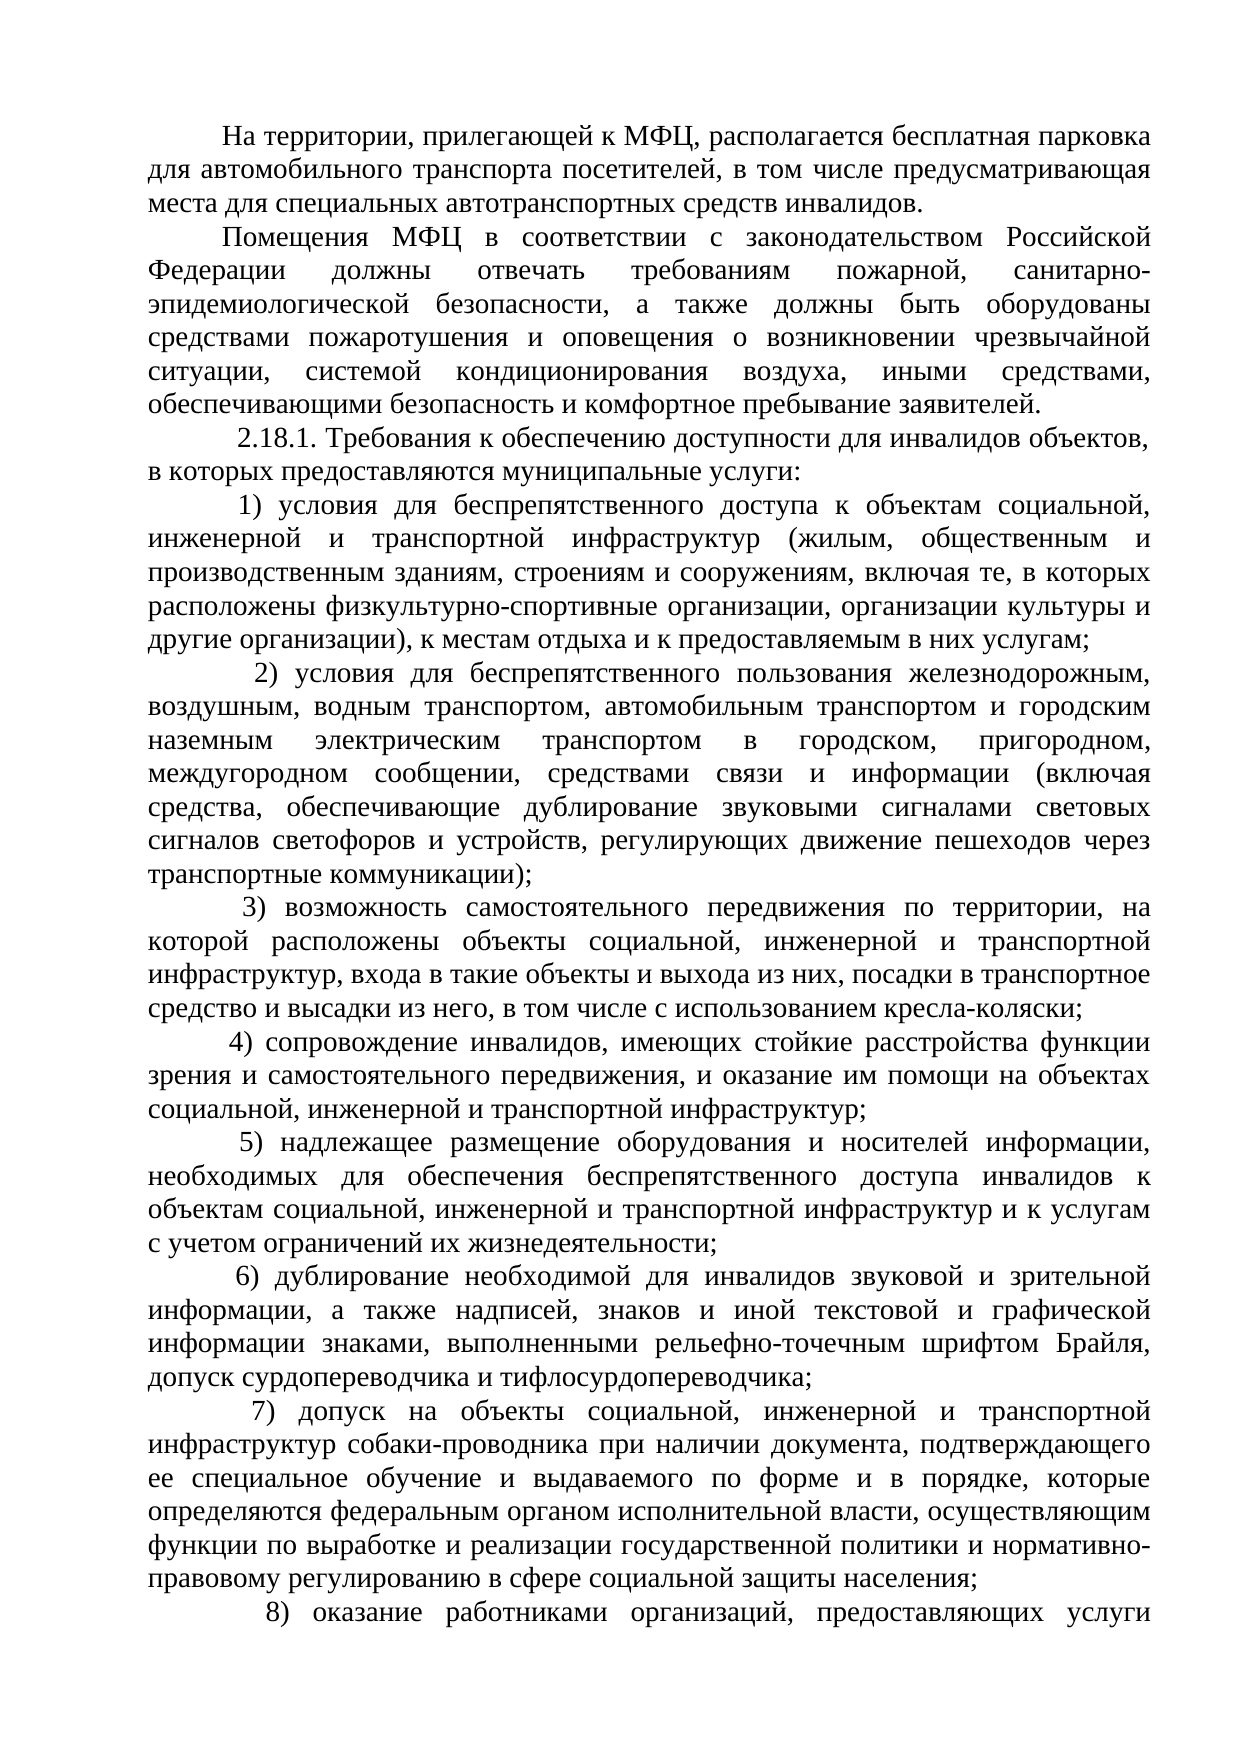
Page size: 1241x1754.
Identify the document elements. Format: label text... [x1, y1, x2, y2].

text 2) условия для беспрепятственного пользования железнодорожным, воздушным, водным транспортом, автомобильным транспортом и городским наземным электрическим транспортом в городском, пригородном, междугородном сообщении, средствами связи и информации (включая средства, обеспечивающие дублирование звуковыми сигналами световых сигналов светофоров и устройств, регулирующих движение пешеходов через транспортные коммуникации); [148, 655, 1152, 889]
text На территории, прилегающей к МФЦ, располагается бесплатная парковка для автомобильного транспорта посетителей, в том числе предусматривающая места для специальных автотранспортных средств инвалидов. [148, 118, 1152, 219]
text 4) сопровождение инвалидов, имеющих стойкие расстройства функции зрения и самостоятельного передвижения, и оказание им помощи на объектах социальной, инженерной и транспортной инфраструктур; [148, 1024, 1152, 1124]
text Помещения МФЦ в соответствии с законодательством Российской Федерации должны отвечать требованиям пожарной, санитарно-эпидемиологической безопасности, а также должны быть оборудованы средствами пожаротушения и оповещения о возникновении чрезвычайной ситуации, системой кондиционирования воздуха, иными средствами, обеспечивающими безопасность и комфортное пребывание заявителей. [148, 219, 1152, 420]
text 2.18.1. Требования к обеспечению доступности для инвалидов объектов, в которых предоставляются муниципальные услуги: [148, 420, 1152, 487]
text 3) возможность самостоятельного передвижения по территории, на которой расположены объекты социальной, инженерной и транспортной инфраструктур, входа в такие объекты и выхода из них, посадки в транспортное средство и высадки из него, в том числе с использованием кресла-коляски; [148, 889, 1152, 1024]
text 5) надлежащее размещение оборудования и носителей информации, необходимых для обеспечения беспрепятственного доступа инвалидов к объектам социальной, инженерной и транспортной инфраструктур и к услугам с учетом ограничений их жизнедеятельности; [148, 1124, 1152, 1258]
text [148, 1594, 1152, 1627]
text 7) допуск на объекты социальной, инженерной и транспортной инфраструктур собаки-проводника при наличии документа, подтверждающего ее специальное обучение и выдаваемого по форме и в порядке, которые определяются федеральным органом исполнительной власти, осуществляющим функции по выработке и реализации государственной политики и нормативно-правовому регулированию в сфере социальной защиты населения; [148, 1393, 1152, 1594]
text 1) условия для беспрепятственного доступа к объектам социальной, инженерной и транспортной инфраструктур (жилым, общественным и производственным зданиям, строениям и сооружениям, включая те, в которых расположены физкультурно-спортивные организации, организации культуры и другие организации), к местам отдыха и к предоставляемым в них услугам; [148, 487, 1152, 655]
text 6) дублирование необходимой для инвалидов звуковой и зрительной информации, а также надписей, знаков и иной текстовой и графической информации знаками, выполненными рельефно-точечным шрифтом Брайля, допуск сурдопереводчика и тифлосурдопереводчика; [148, 1258, 1152, 1393]
